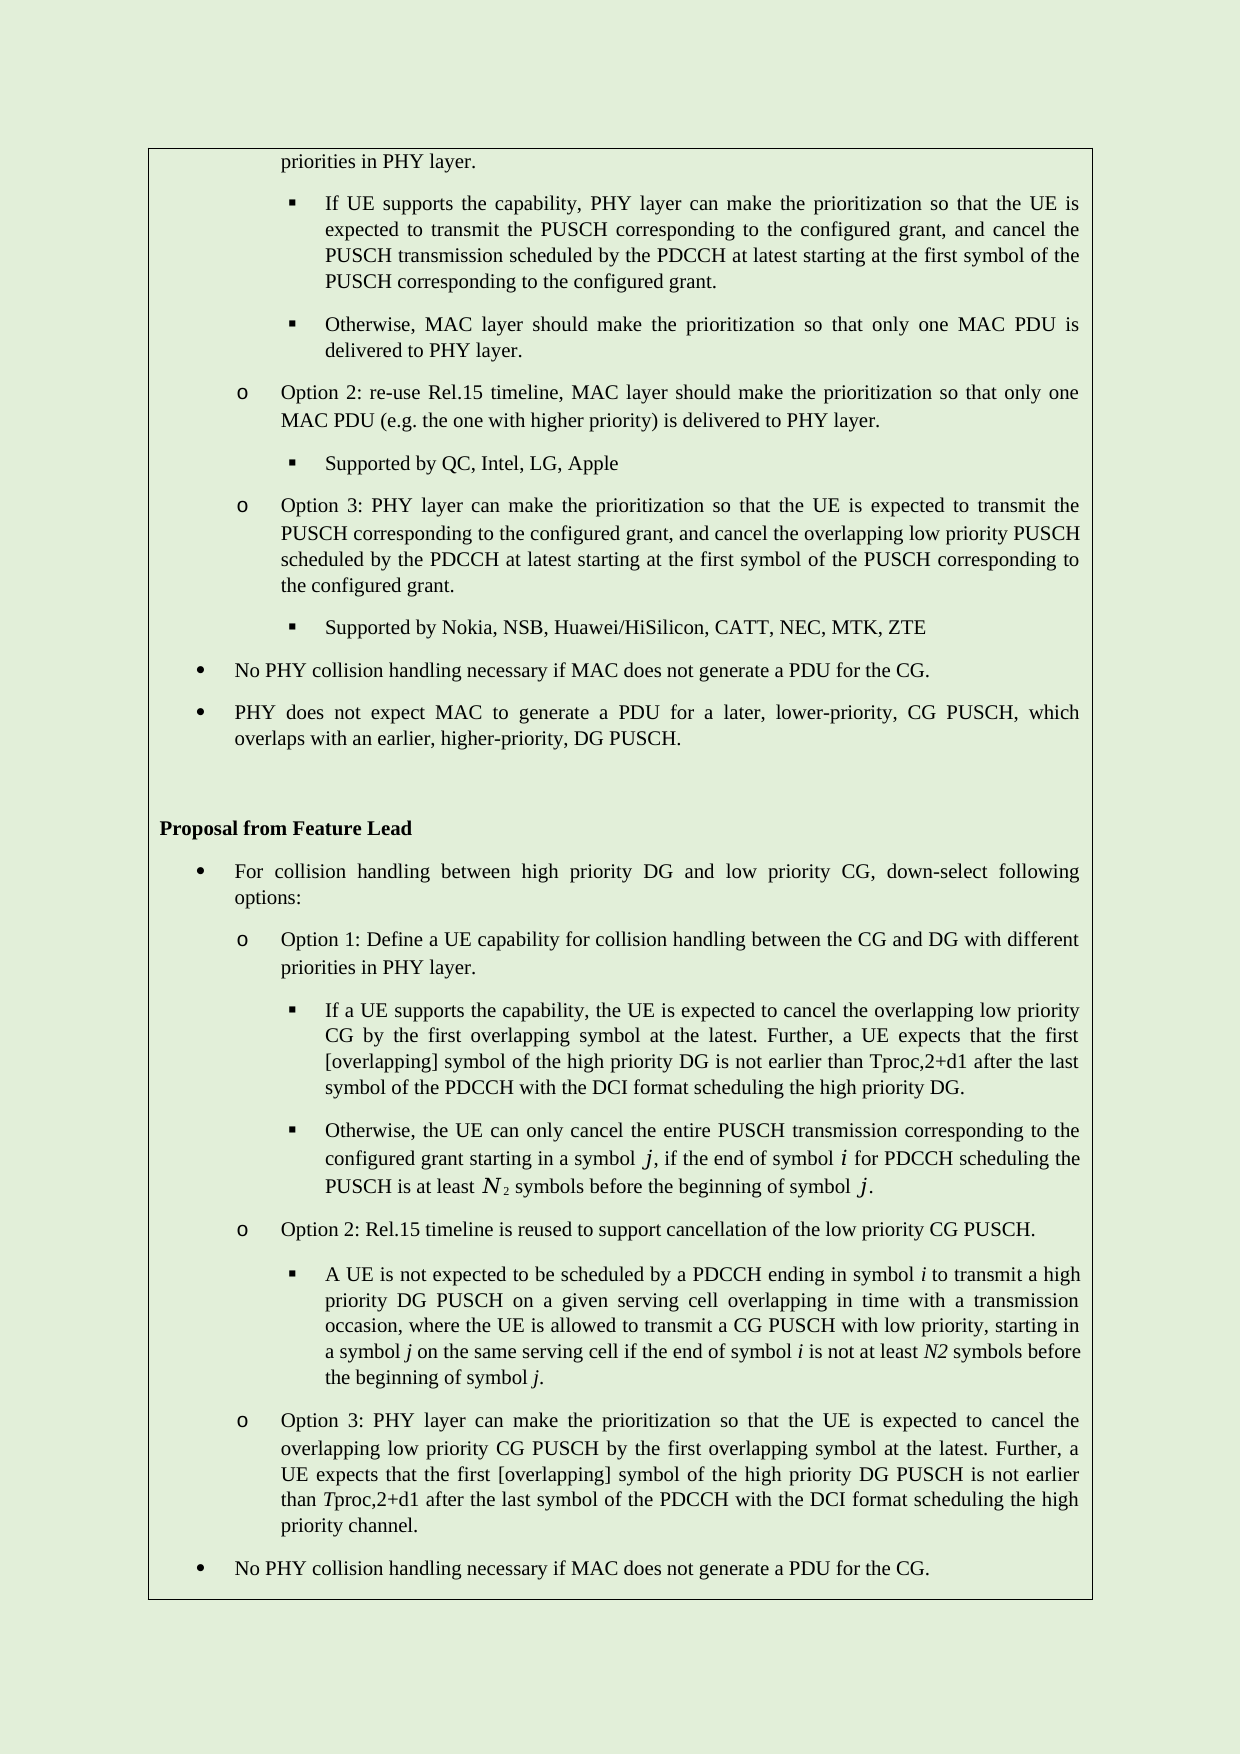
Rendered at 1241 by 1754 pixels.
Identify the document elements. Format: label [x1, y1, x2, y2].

table_header [149, 149, 1092, 1598]
